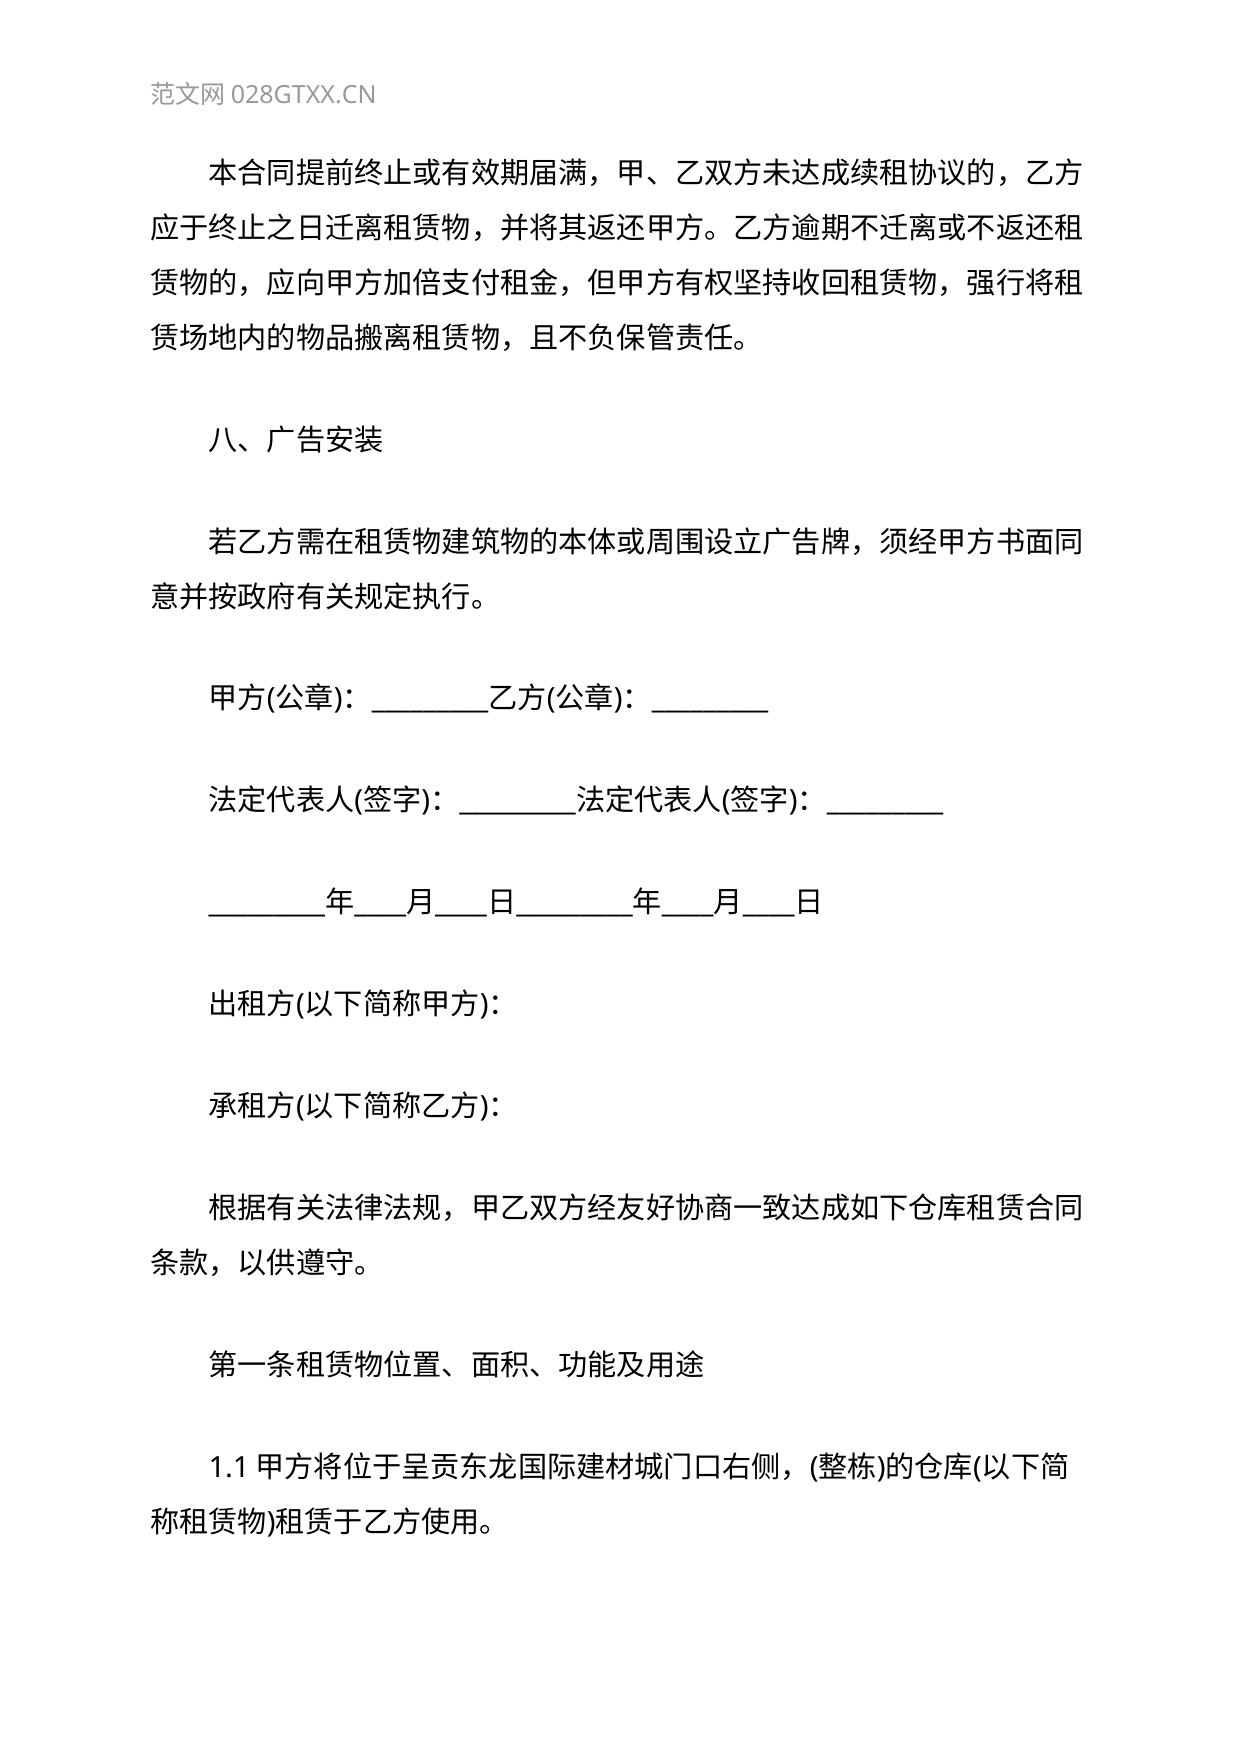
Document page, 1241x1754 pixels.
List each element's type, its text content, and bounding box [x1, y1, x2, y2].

text 八、广告安装 [150, 416, 1090, 459]
text 甲方(公章)：_________乙方(公章)：_________ [150, 675, 1090, 717]
text 出租方(以下简称甲方)： [150, 981, 1090, 1023]
text 承租方(以下简称乙方)： [150, 1083, 1090, 1125]
text 第一条租赁物位置、面积、功能及用途 [150, 1341, 1090, 1384]
text 根据有关法律法规，甲乙双方经友好协商一致达成如下仓库租赁合同条款，以供遵守。 [150, 1185, 1090, 1282]
text 若乙方需在租赁物建筑物的本体或周围设立广告牌，须经甲方书面同意并按政府有关规定执行。 [150, 518, 1090, 615]
text 法定代表人(签字)：_________法定代表人(签字)：_________ [150, 777, 1090, 819]
text _________年____月____日_________年____月____日 [150, 879, 1090, 921]
text 本合同提前终止或有效期届满，甲、乙双方未达成续租协议的，乙方应于终止之日迁离租赁物，并将其返还甲方。乙方逾期不迁离或不返还租赁物的，应向甲方加倍支付租金，但甲方有权坚持收回租赁物，强行将租赁场地内的物品搬离租赁物，且不负保管责任。 [150, 150, 1090, 357]
text 1.1甲方将位于呈贡东龙国际建材城门口右侧，(整栋)的仓库(以下简称租赁物)租赁于乙方使用。 [150, 1443, 1090, 1541]
